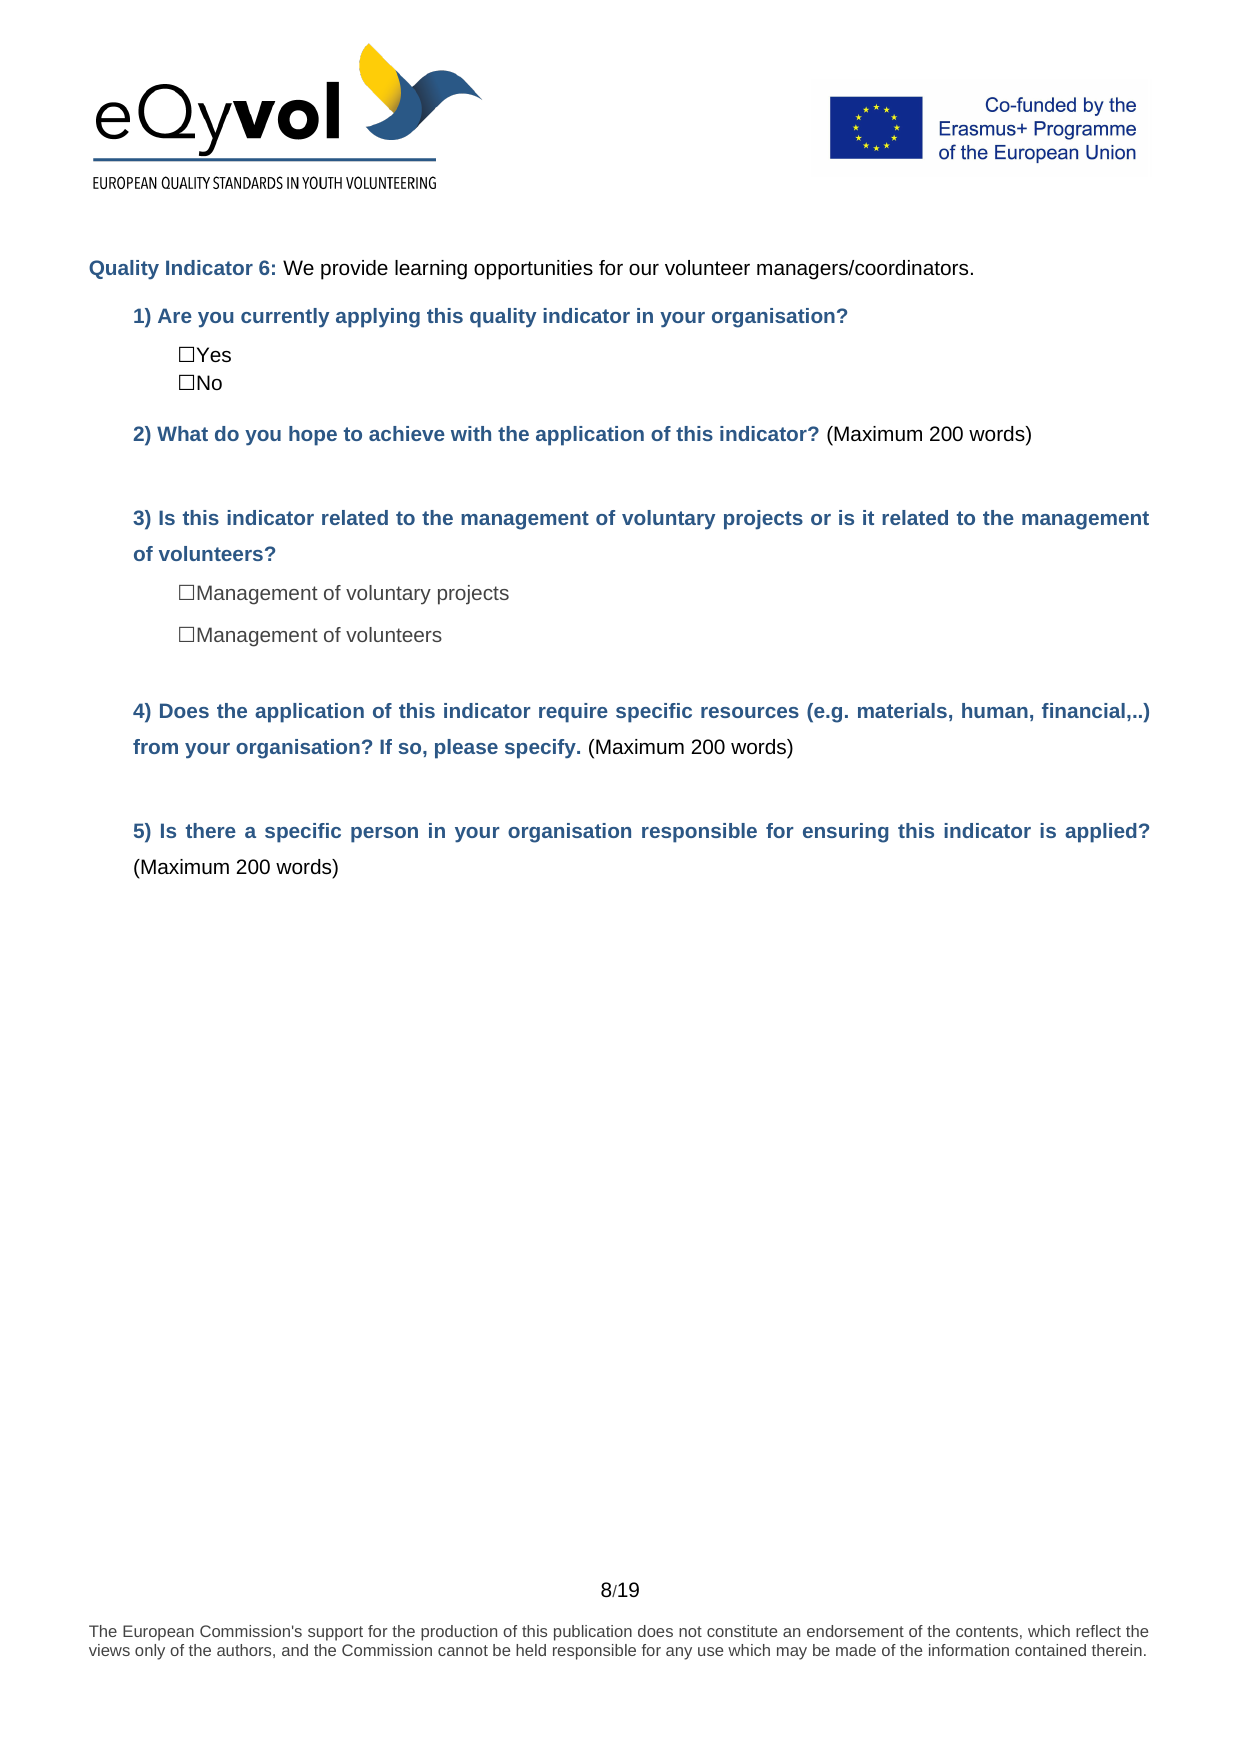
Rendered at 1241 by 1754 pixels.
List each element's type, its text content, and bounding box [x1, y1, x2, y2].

text ☐No [126, 368, 1152, 397]
text 1) Are you currently applying this quality indicator in your organisation? [133, 304, 1152, 328]
text 2) What do you hope to achieve with the application of this indicator? (Maximum 200 words) [133, 422, 1152, 446]
text 3) Is this indicator related to the management of voluntary projects or is it related to the management of volunteers? [133, 506, 1152, 566]
picture [92, 40, 483, 191]
picture [88, 40, 483, 194]
picture [811, 79, 1148, 177]
text ☐Yes [126, 340, 1152, 368]
text Quality Indicator 6: We provide learning opportunities for our volunteer managers/coordinators. [88, 255, 1152, 279]
text 4) Does the application of this indicator require specific resources (e.g. materials, human, financial,..) from your organisation? If so, please specify. (Maximum 200 words) [133, 699, 1152, 759]
text ☐Management of volunteers [126, 620, 1152, 649]
text 5) Is there a specific person in your organisation responsible for ensuring this indicator is applied? (Maximum 200 words) [133, 819, 1152, 879]
text ☐Management of voluntary projects [126, 578, 1152, 606]
